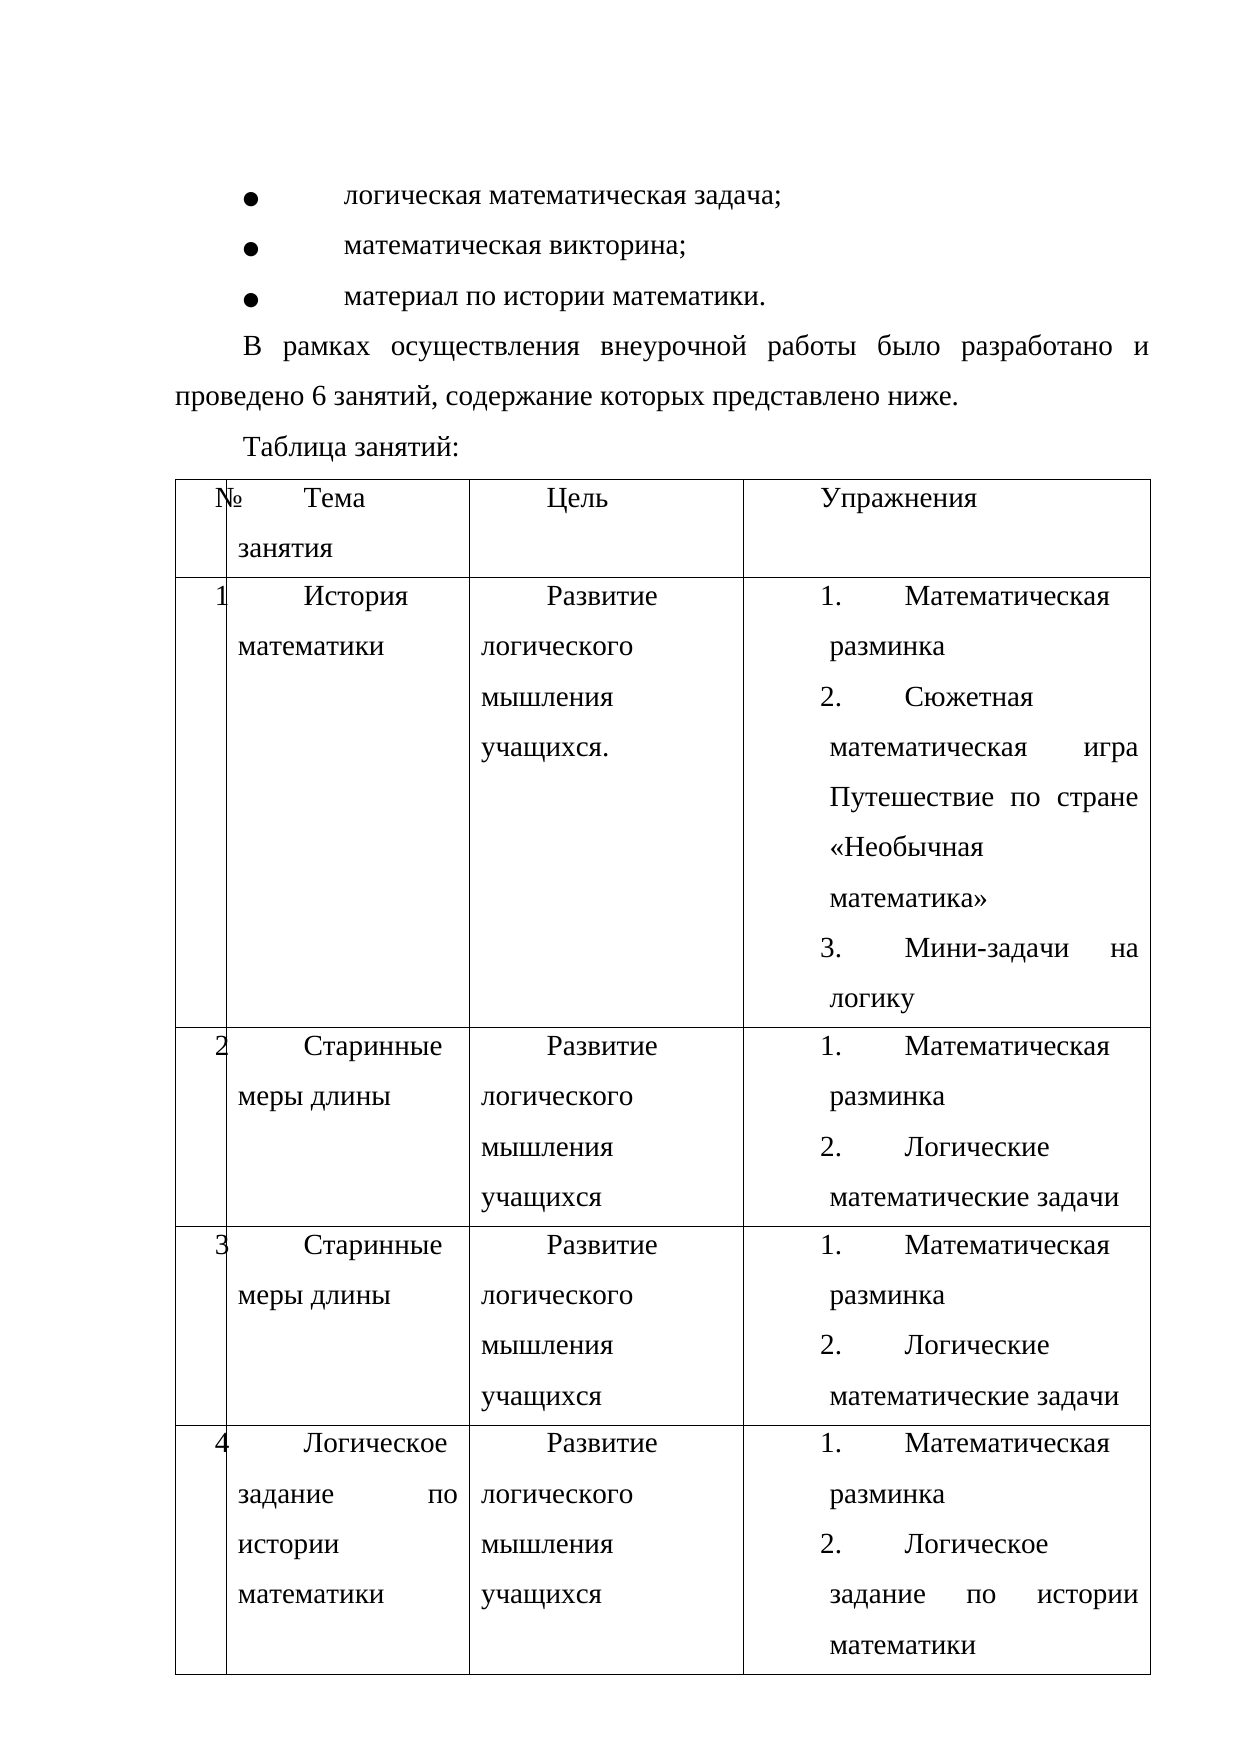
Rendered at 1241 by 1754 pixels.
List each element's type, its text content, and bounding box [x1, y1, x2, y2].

table_cell Развитие логического мышления учащихся. [470, 578, 743, 1027]
table_cell Развитие логического мышления учащихся [470, 1227, 743, 1424]
table_cell 2 [176, 1028, 226, 1226]
table_cell 1 [176, 578, 226, 1027]
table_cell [227, 1426, 469, 1673]
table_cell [470, 1426, 743, 1673]
table_cell Старинные меры длины [227, 1028, 469, 1226]
text В рамках осуществления внеурочной работы было разработано и проведено 6 занятий, содержание которых представлено ниже. [175, 328, 1150, 412]
table_header Цель [470, 480, 743, 577]
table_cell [744, 1426, 1150, 1673]
table_cell Развитие логического мышления учащихся [470, 1028, 743, 1226]
table_cell 4 [176, 1426, 226, 1673]
table_cell Математическая разминка Логические математические задачи [744, 1227, 1150, 1424]
list логическая математическая задача; [243, 177, 1150, 211]
table_cell Математическая разминка Логические математические задачи [744, 1028, 1150, 1226]
table_header Тема занятия [227, 480, 469, 577]
table_header № [176, 480, 226, 577]
table_header Упражнения [744, 480, 1150, 577]
table_cell Математическая разминка Сюжетная математическая игра Путешествие по стране «Необычная математика» Мини-задачи на логику [744, 578, 1150, 1027]
table_cell История математики [227, 578, 469, 1027]
list материал по истории математики. [243, 278, 1150, 311]
table_cell Старинные меры длины [227, 1227, 469, 1424]
table_cell 3 [176, 1227, 226, 1424]
list математическая викторина; [243, 227, 1150, 261]
text Таблица занятий: [175, 429, 1150, 462]
